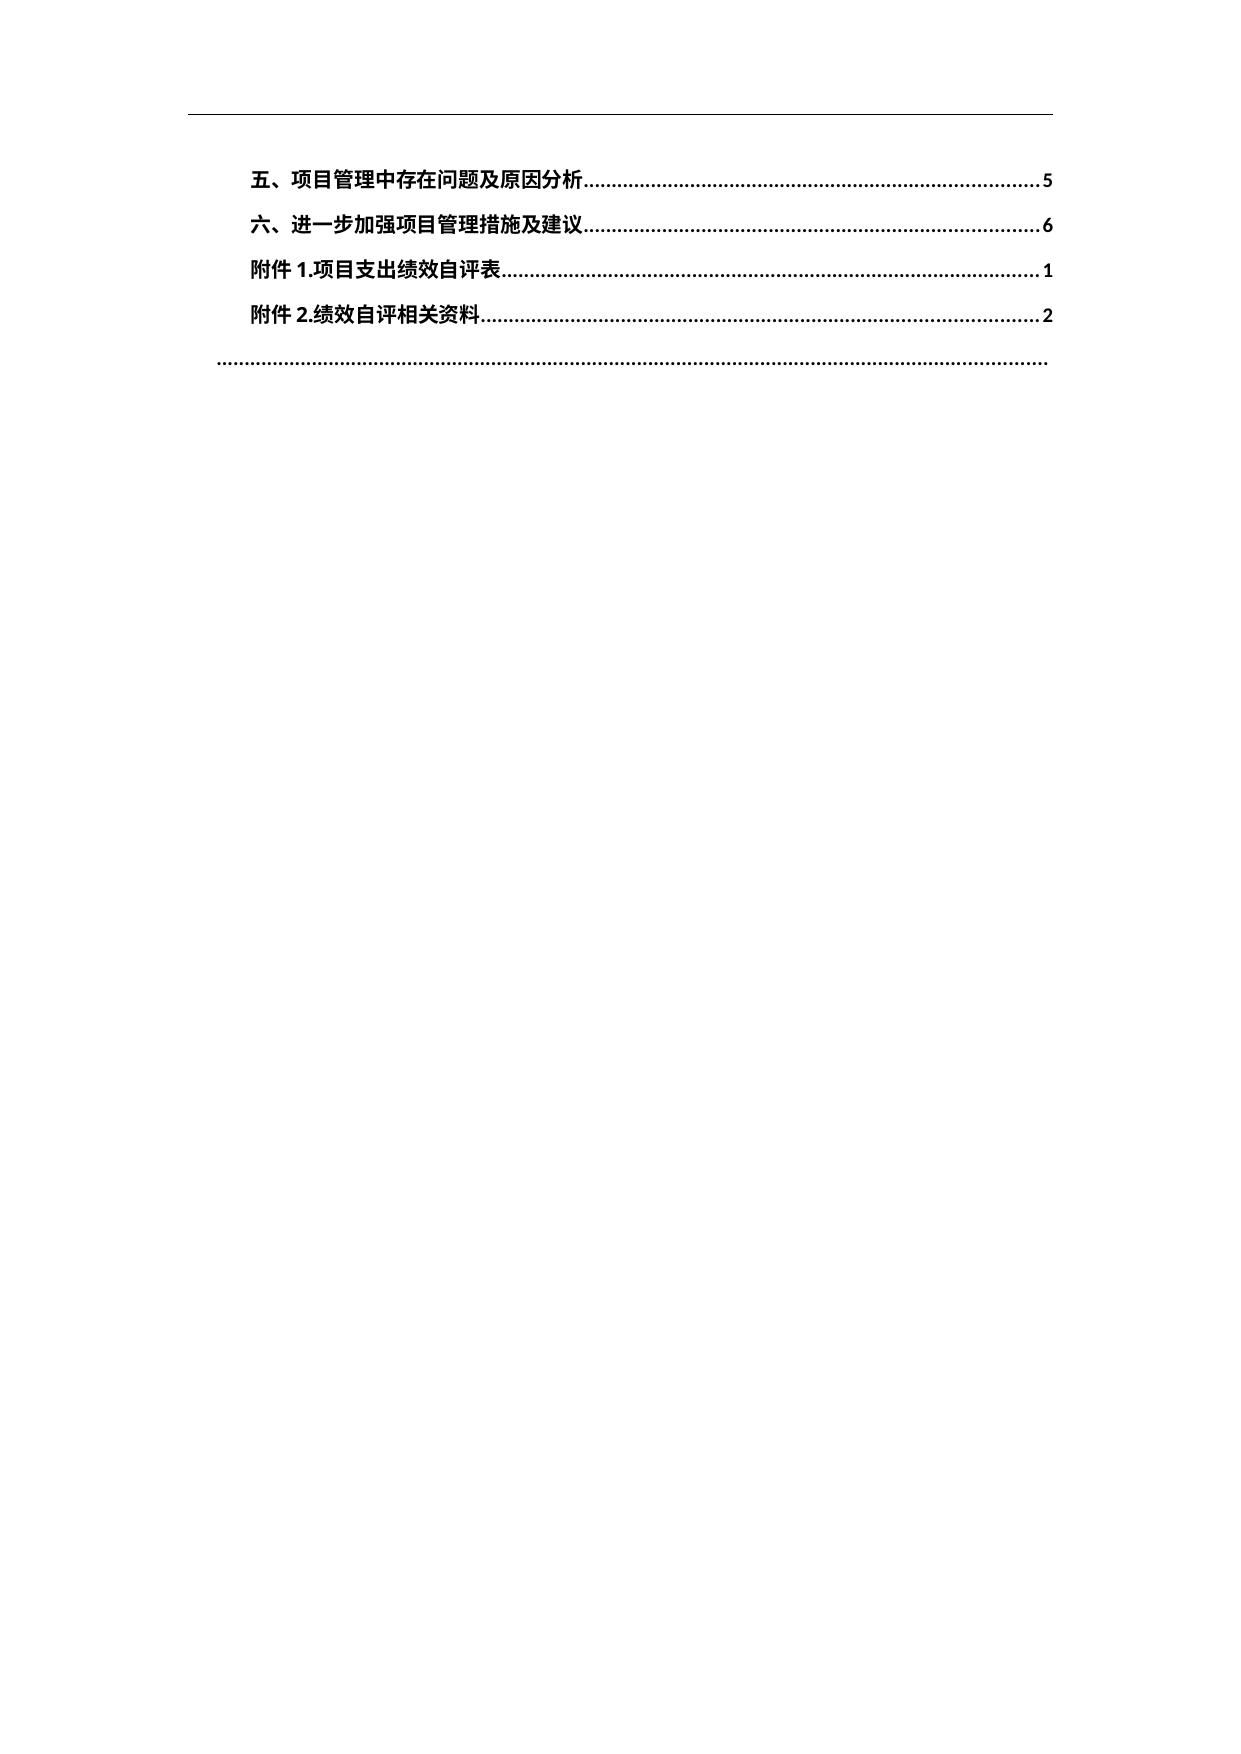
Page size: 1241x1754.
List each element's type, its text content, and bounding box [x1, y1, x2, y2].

text 六、进一步加强项目管理措施及建议 6 [187, 207, 1053, 239]
text 附件1.项目支出绩效自评表 1 [187, 252, 1053, 284]
text 附件2.绩效自评相关资料 2 [187, 297, 1053, 329]
text 五、项目管理中存在问题及原因分析 5 [187, 162, 1053, 194]
